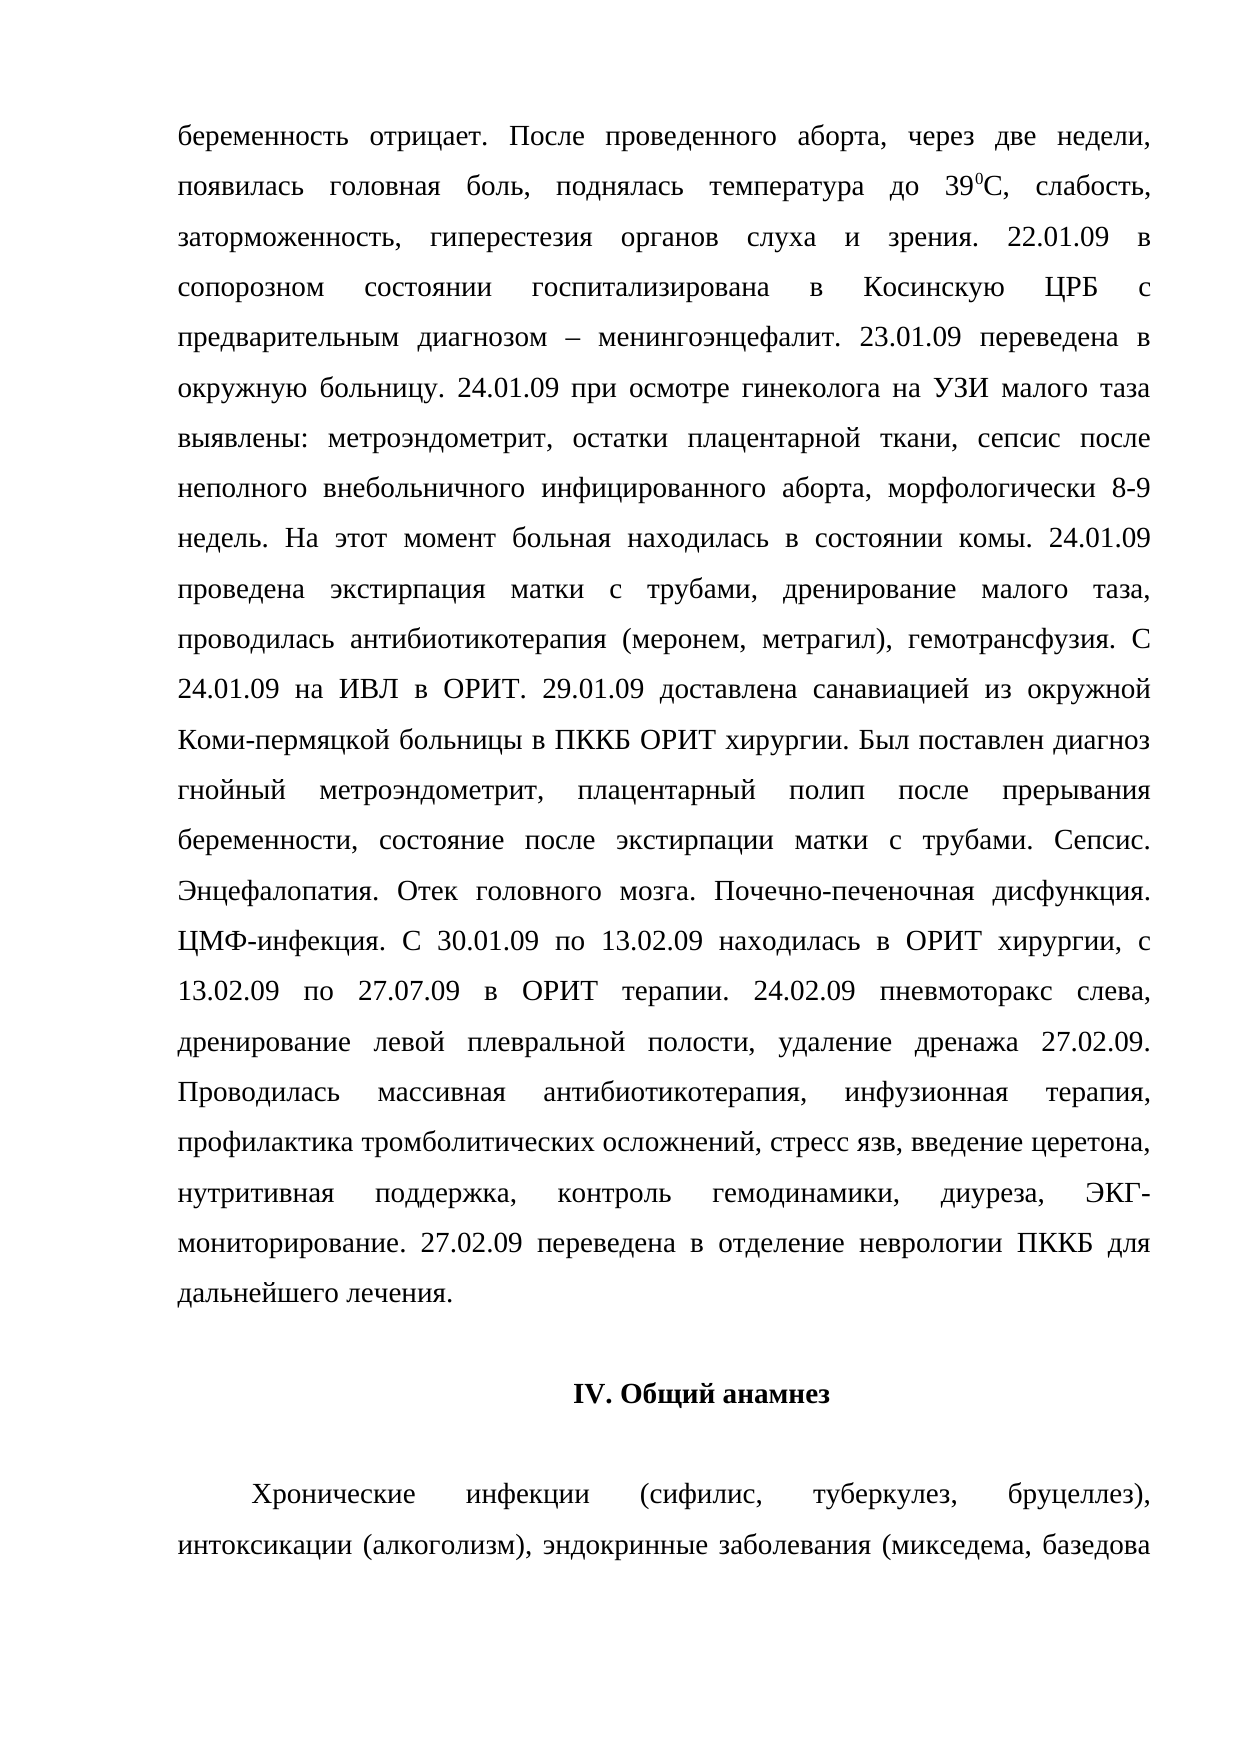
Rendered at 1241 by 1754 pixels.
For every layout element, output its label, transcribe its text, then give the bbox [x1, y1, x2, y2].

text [177, 1477, 1152, 1560]
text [177, 118, 1152, 1309]
text IV. Общий анамнез [177, 1376, 1152, 1409]
